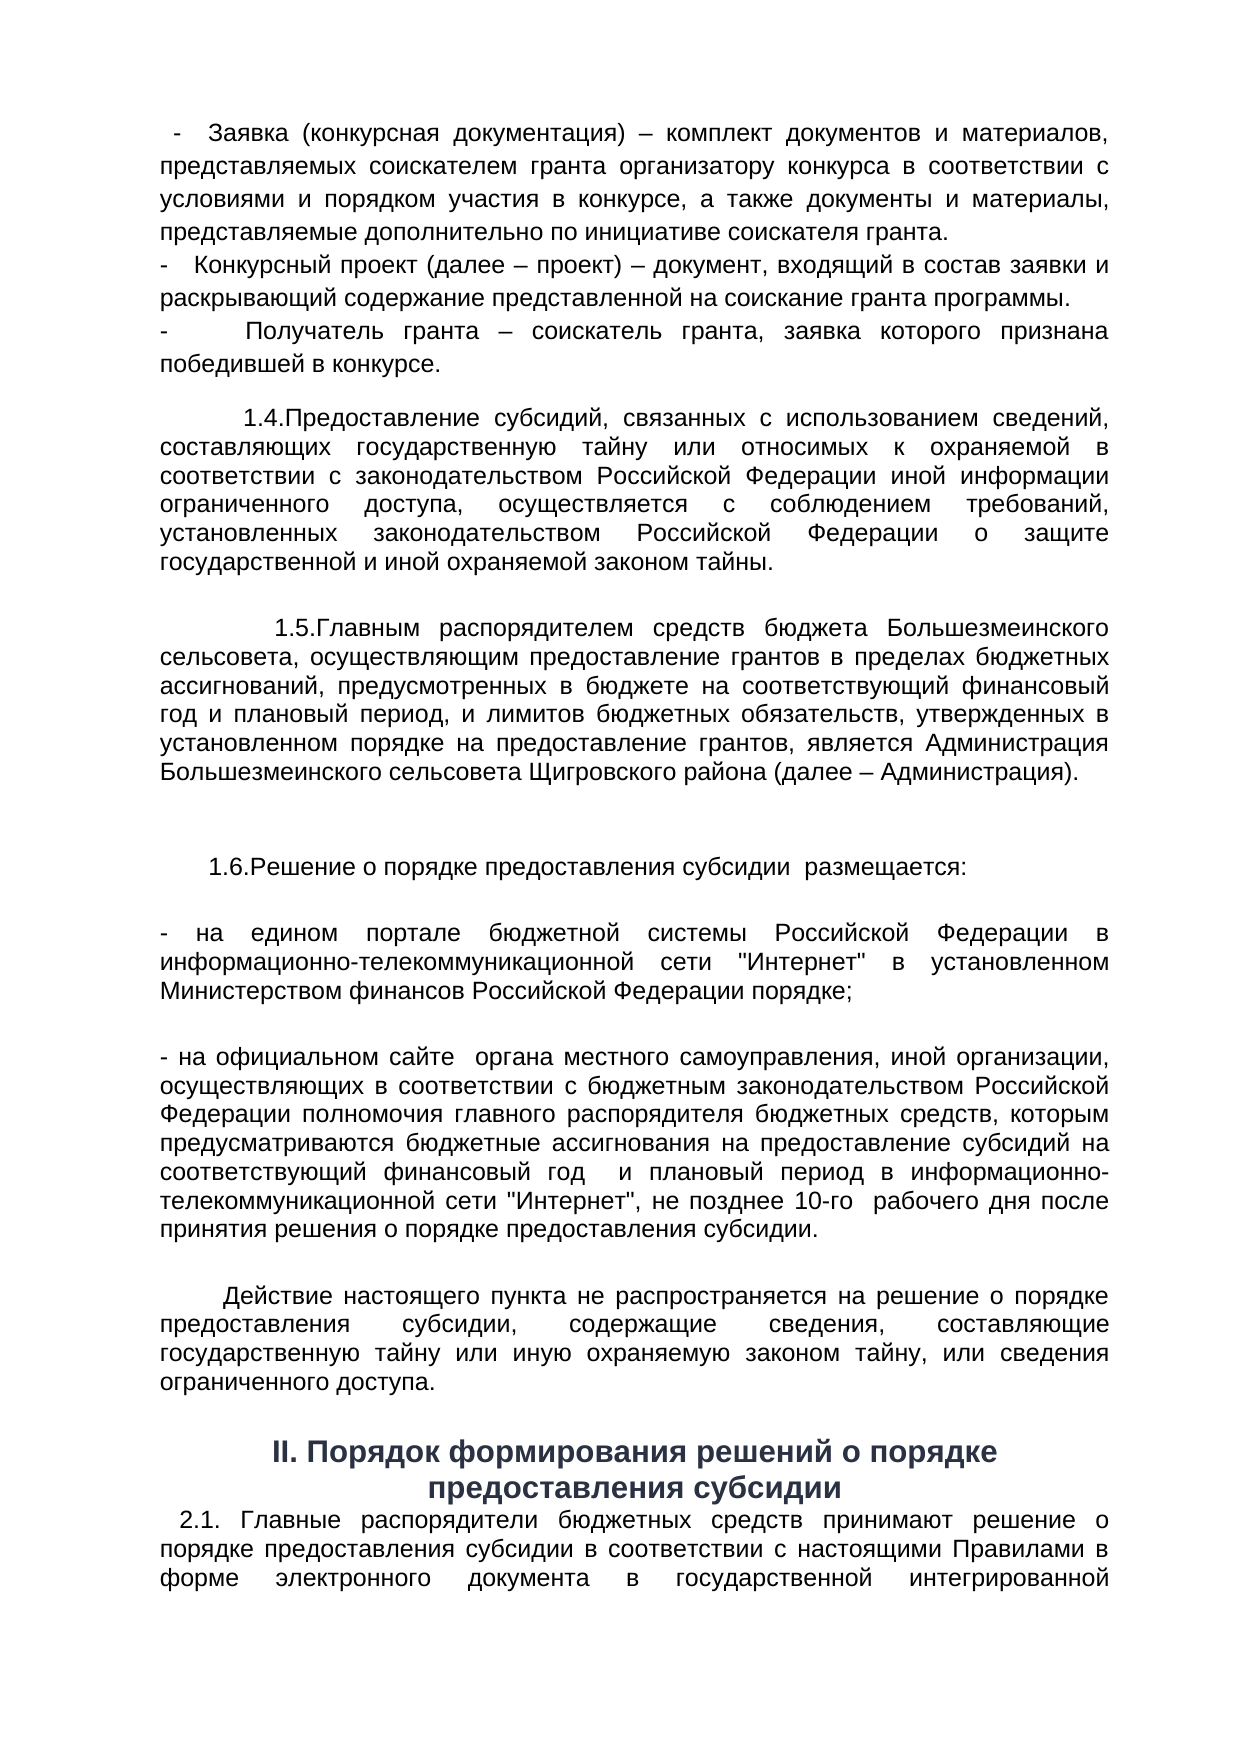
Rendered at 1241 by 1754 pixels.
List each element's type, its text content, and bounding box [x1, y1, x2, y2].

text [159, 1505, 1110, 1591]
text II. Порядок формирования решений о порядке предоставления субсидии [159, 1433, 1110, 1505]
text Действие настоящего пункта не распространяется на решение о порядке предоставления субсидии, содержащие сведения, составляющие государственную тайну или иную охраняемую законом тайну, или сведения ограниченного доступа. [159, 1281, 1110, 1396]
list - Заявка (конкурсная документация) – комплект документов и материалов, представляемых соискателем гранта организатору конкурса в соответствии с условиями и порядком участия в конкурсе, а также документы и материалы, представляемые дополнительно по инициативе соискателя гранта. [159, 118, 1110, 246]
text - на едином портале бюджетной системы Российской Федерации в информационно-телекоммуникационной сети "Интернет" в установленном Министерством финансов Российской Федерации порядке; [159, 918, 1110, 1004]
text 1.4.Предоставление субсидий, связанных с использованием сведений, составляющих государственную тайну или относимых к охраняемой в соответствии с законодательством Российской Федерации иной информации ограниченного доступа, осуществляется с соблюдением требований, установленных законодательством Российской Федерации о защите государственной и иной охраняемой законом тайны. [159, 403, 1110, 576]
text - на официальном сайте органа местного самоуправления, иной организации, осуществляющих в соответствии с бюджетным законодательством Российской Федерации полномочия главного распорядителя бюджетных средств, которым предусматриваются бюджетные ассигнования на предоставление субсидий на соответствующий финансовый год и плановый период в информационно-телекоммуникационной сети "Интернет", не позднее 10-го рабочего дня после принятия решения о порядке предоставления субсидии. [159, 1042, 1110, 1243]
list - Получатель гранта – соискатель гранта, заявка которого признана победившей в конкурсе. [159, 316, 1110, 378]
list - Конкурсный проект (далее – проект) – документ, входящий в состав заявки и раскрывающий содержание представленной на соискание гранта программы. [159, 250, 1110, 312]
text 1.6.Решение о порядке предоставления субсидии размещается: [159, 852, 1110, 881]
text 1.5.Главным распорядителем средств бюджета Большезмеинского сельсовета, осуществляющим предоставление грантов в пределах бюджетных ассигнований, предусмотренных в бюджете на соответствующий финансовый год и плановый период, и лимитов бюджетных обязательств, утвержденных в установленном порядке на предоставление грантов, является Администрация Большезмеинского сельсовета Щигровского района (далее – Администрация). [159, 613, 1110, 786]
